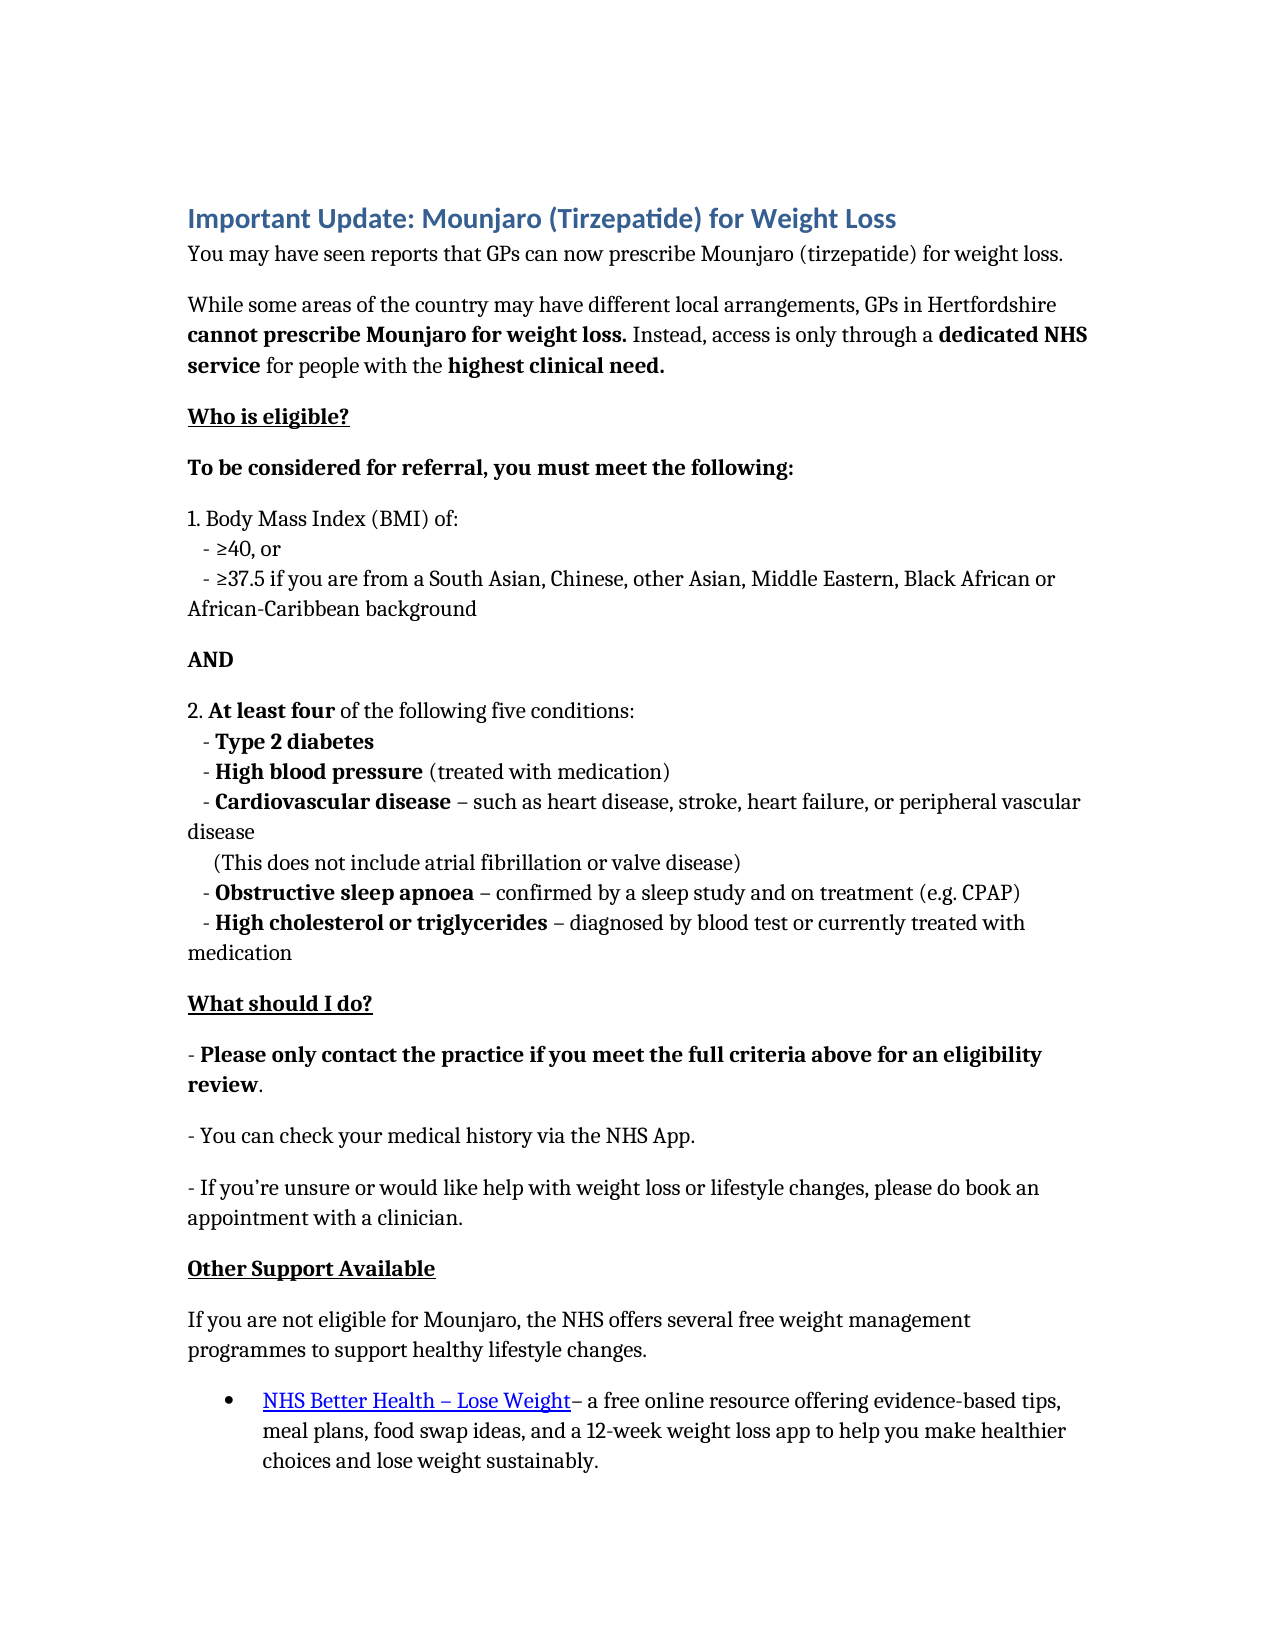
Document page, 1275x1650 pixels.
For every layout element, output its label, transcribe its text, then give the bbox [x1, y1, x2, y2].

text While some areas of the country may have different local arrangements, GPs in Hertfordshire cannot prescribe Mounjaro for weight loss. Instead, access is only through a dedicated NHS service for people with the highest clinical need. [187, 292, 1087, 379]
text Who is eligible? [187, 403, 1087, 430]
text Other Support Available [187, 1256, 1087, 1282]
text 2. At least four of the following five conditions: - Type 2 diabetes - High blood pressure (treated with medication) - Cardiovascular disease – such as heart disease, stroke, heart failure, or peripheral vascular disease (This does not include atrial fibrillation or valve disease) - Obstructive sleep apnoea – confirmed by a sleep study and on treatment (e.g. CPAP) - High cholesterol or triglycerides – diagnosed by blood test or currently treated with medication [187, 698, 1087, 966]
subtitle Important Update: Mounjaro (Tirzepatide) for Weight Loss [187, 200, 1087, 236]
text - Please only contact the practice if you meet the full criteria above for an eligibility review. [187, 1042, 1087, 1098]
text - If you’re unsure or would like help with weight loss or lifestyle changes, please do book an appointment with a clinician. [187, 1174, 1087, 1231]
text You may have seen reports that GPs can now prescribe Mounjaro (tirzepatide) for weight loss. [187, 241, 1087, 267]
text 1. Body Mass Index (BMI) of: - ≥40, or - ≥37.5 if you are from a South Asian, Chinese, other Asian, Middle Eastern, Black African or African-Caribbean background [187, 506, 1087, 622]
list NHS Better Health – Lose Weight– a free online resource offering evidence-based tips, meal plans, food swap ideas, and a 12-week weight loss app to help you make healthier choices and lose weight sustainably. [225, 1388, 1087, 1474]
text AND [187, 647, 1087, 673]
text To be considered for referral, you must meet the following: [187, 454, 1087, 481]
text If you are not eligible for Mounjaro, the NHS offers several free weight management programmes to support healthy lifestyle changes. [187, 1307, 1087, 1363]
text What should I do? [187, 991, 1087, 1017]
text - You can check your medical history via the NHS App. [187, 1123, 1087, 1149]
